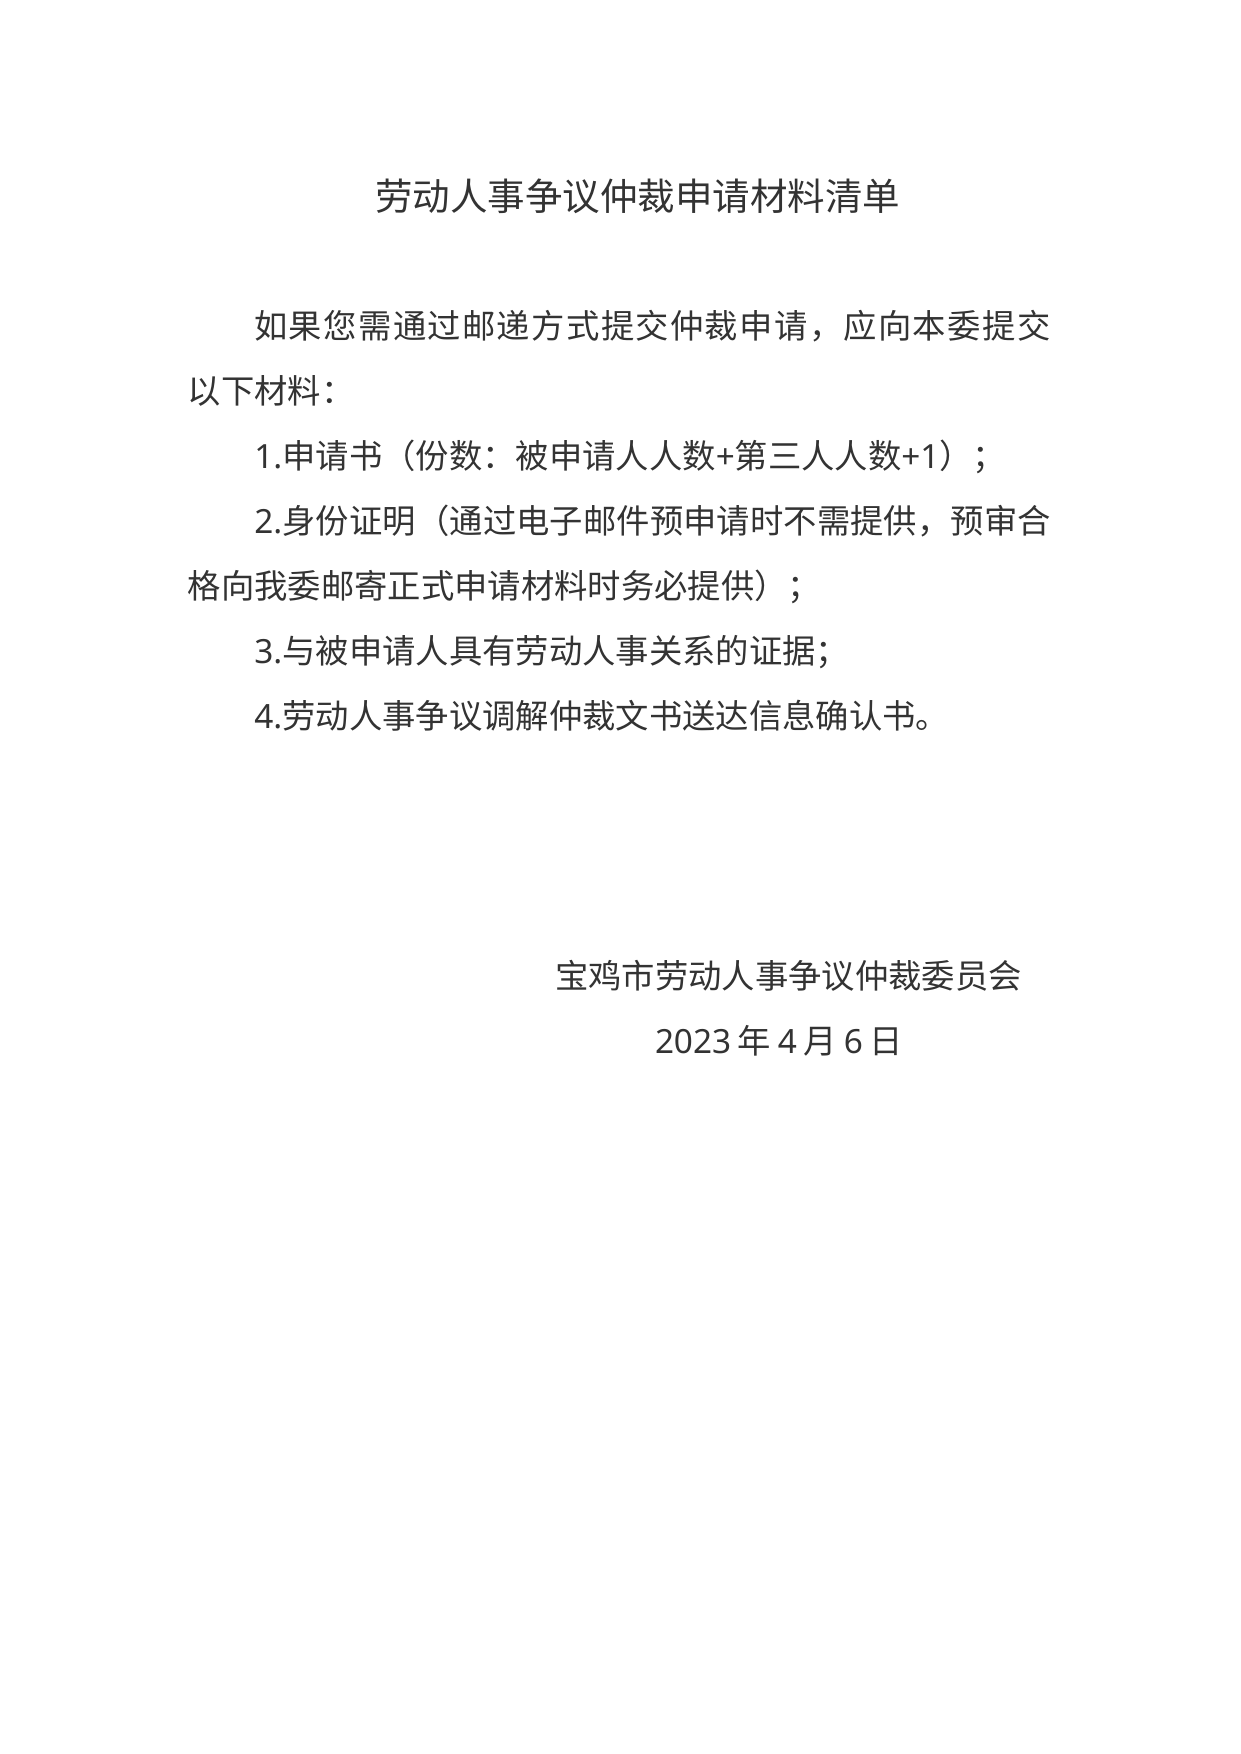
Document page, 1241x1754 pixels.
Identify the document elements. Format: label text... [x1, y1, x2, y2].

list 4.劳动人事争议调解仲裁文书送达信息确认书。 [187, 682, 1053, 747]
list 1.申请书（份数：被申请人人数+第三人人数+1）； [187, 422, 1053, 487]
list 3.与被申请人具有劳动人事关系的证据； [187, 617, 1053, 682]
list 如果您需通过邮递方式提交仲裁申请，应向本委提交以下材料： [187, 292, 1053, 422]
list 2023年4月6日 [187, 1007, 1053, 1072]
list 2.身份证明（通过电子邮件预申请时不需提供，预审合格向我委邮寄正式申请材料时务必提供）； [187, 487, 1053, 617]
list 劳动人事争议仲裁申请材料清单 [187, 162, 1053, 227]
list 宝鸡市劳动人事争议仲裁委员会 [187, 942, 1053, 1007]
